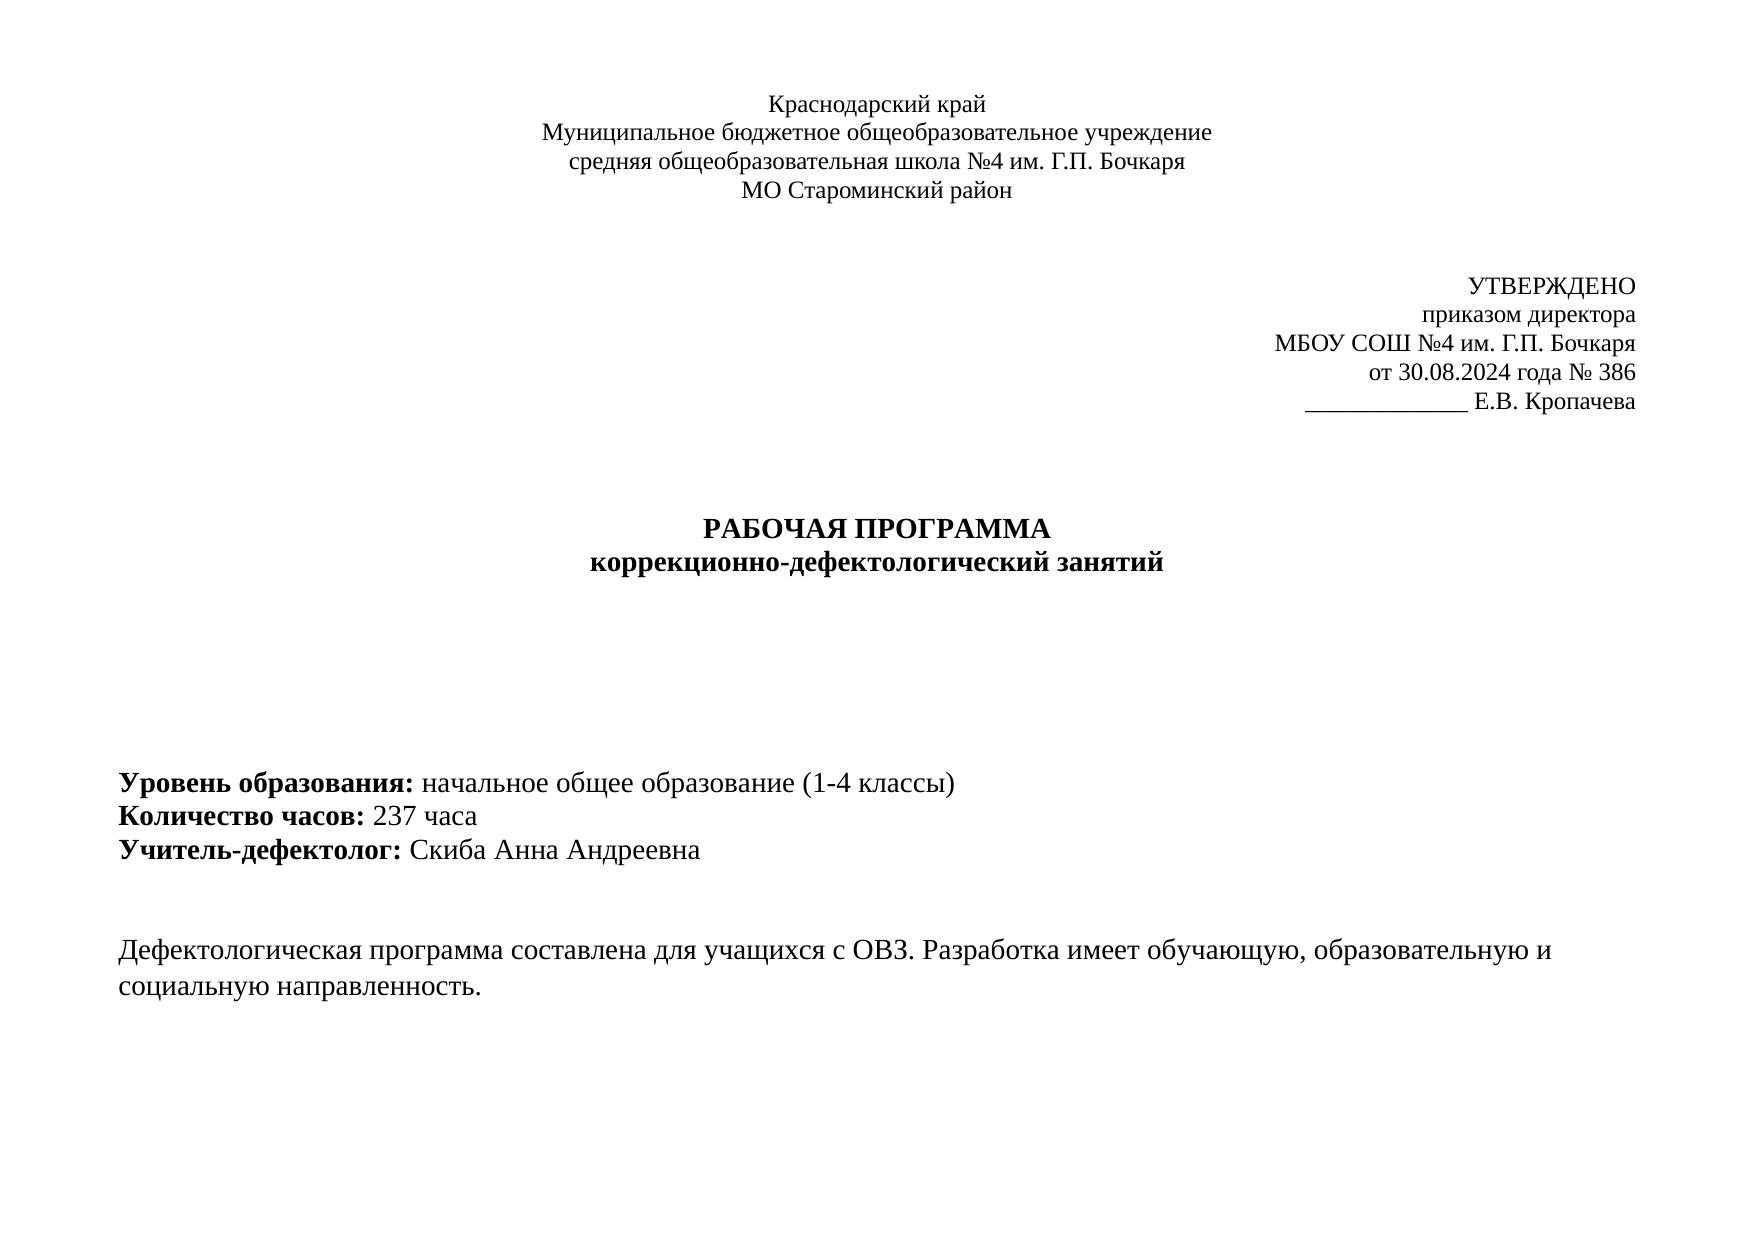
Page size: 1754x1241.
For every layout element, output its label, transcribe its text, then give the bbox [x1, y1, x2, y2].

text от 30.08.2024 года № 386 [118, 357, 1636, 386]
text _____________ Е.В. Кропачева [118, 386, 1636, 414]
text Дефектологическая программа составлена для учащихся с ОВЗ. Разработка имеет обучающую, образовательную и социальную направленность. [118, 932, 1636, 1002]
text средняя общеобразовательная школа №4 им. Г.П. Бочкаря [118, 146, 1636, 175]
text МБОУ СОШ №4 им. Г.П. Бочкаря [118, 328, 1636, 357]
text УТВЕРЖДЕНО [118, 271, 1636, 299]
text Учитель-дефектолог: Скиба Анна Андреевна [118, 832, 1636, 865]
text Количество часов: 237 часа [118, 798, 1636, 832]
text РАБОЧАЯ ПРОГРАММА [118, 511, 1636, 544]
text Краснодарский край [118, 89, 1636, 117]
text приказом директора [118, 299, 1636, 328]
text коррекционно-дефектологический занятий [118, 544, 1636, 578]
text МО Староминский район [118, 175, 1636, 204]
text Муниципальное бюджетное общеобразовательное учреждение [118, 117, 1636, 146]
text Уровень образования: начальное общее образование (1-4 классы) [118, 765, 1636, 798]
